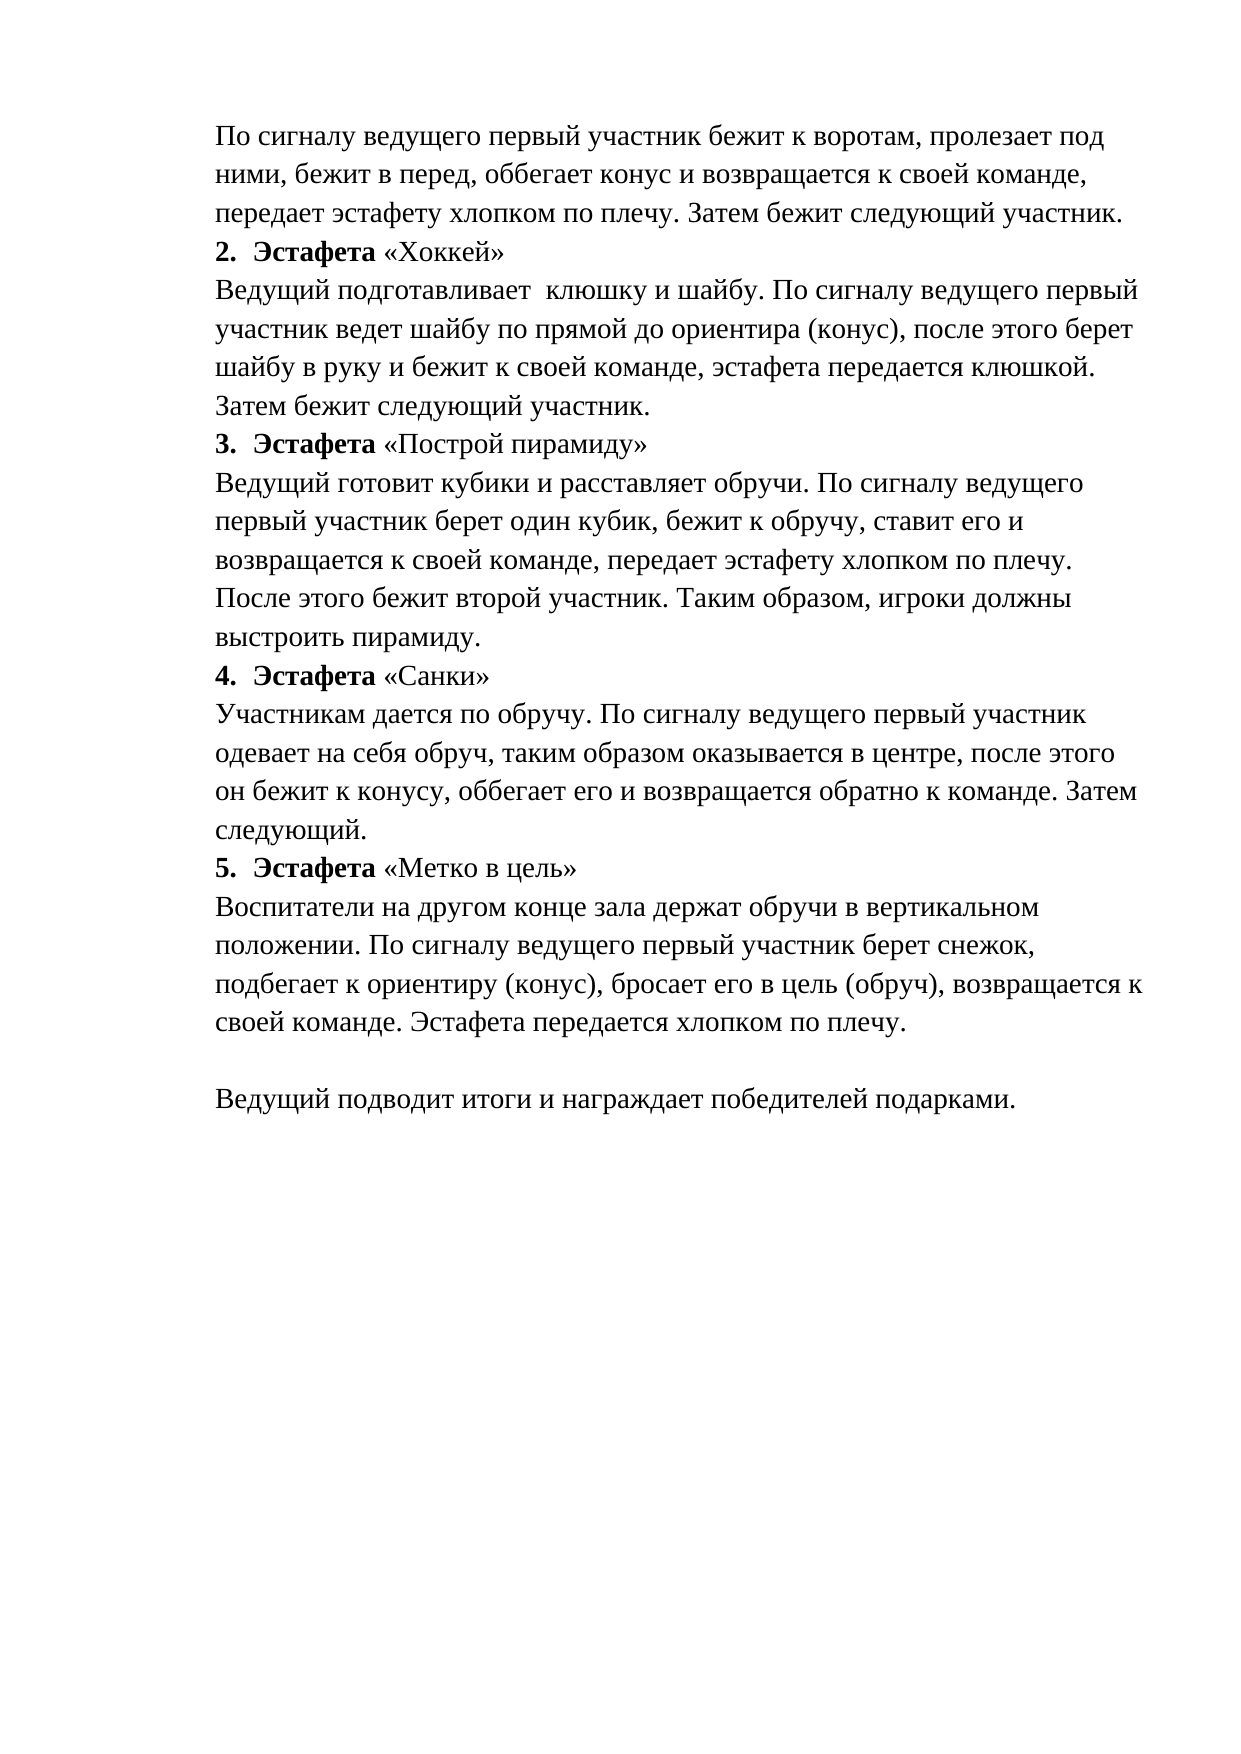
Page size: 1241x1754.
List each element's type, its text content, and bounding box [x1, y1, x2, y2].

text Ведущий готовит кубики и расставляет обручи. По сигналу ведущего первый участник берет один кубик, бежит к обручу, ставит его и возвращается к своей команде, передает эстафету хлопком по плечу. После этого бежит второй участник. Таким образом, игроки должны выстроить пирамиду. [215, 465, 1152, 653]
list Эстафета «Хоккей» [215, 234, 1152, 267]
text По сигналу ведущего первый участник бежит к воротам, пролезает под ними, бежит в перед, оббегает конус и возвращается к своей команде, передает эстафету хлопком по плечу. Затем бежит следующий участник. [215, 118, 1152, 229]
list Эстафета «Построй пирамиду» [215, 426, 1152, 460]
text Участникам дается по обручу. По сигналу ведущего первый участник одевает на себя обруч, таким образом оказывается в центре, после этого он бежит к конусу, оббегает его и возвращается обратно к команде. Затем следующий. [215, 696, 1152, 845]
list Эстафета «Санки» [215, 658, 1152, 691]
text Ведущий подводит итоги и награждает победителей подарками. [215, 1082, 1152, 1115]
text Ведущий подготавливает клюшку и шайбу. По сигналу ведущего первый участник ведет шайбу по прямой до ориентира (конус), после этого берет шайбу в руку и бежит к своей команде, эстафета передается клюшкой. Затем бежит следующий участник. [215, 272, 1152, 421]
text Воспитатели на другом конце зала держат обручи в вертикальном положении. По сигналу ведущего первый участник берет снежок, подбегает к ориентиру (конус), бросает его в цель (обруч), возвращается к своей команде. Эстафета передается хлопком по плечу. [215, 889, 1152, 1038]
list Эстафета «Метко в цель» [215, 850, 1152, 884]
